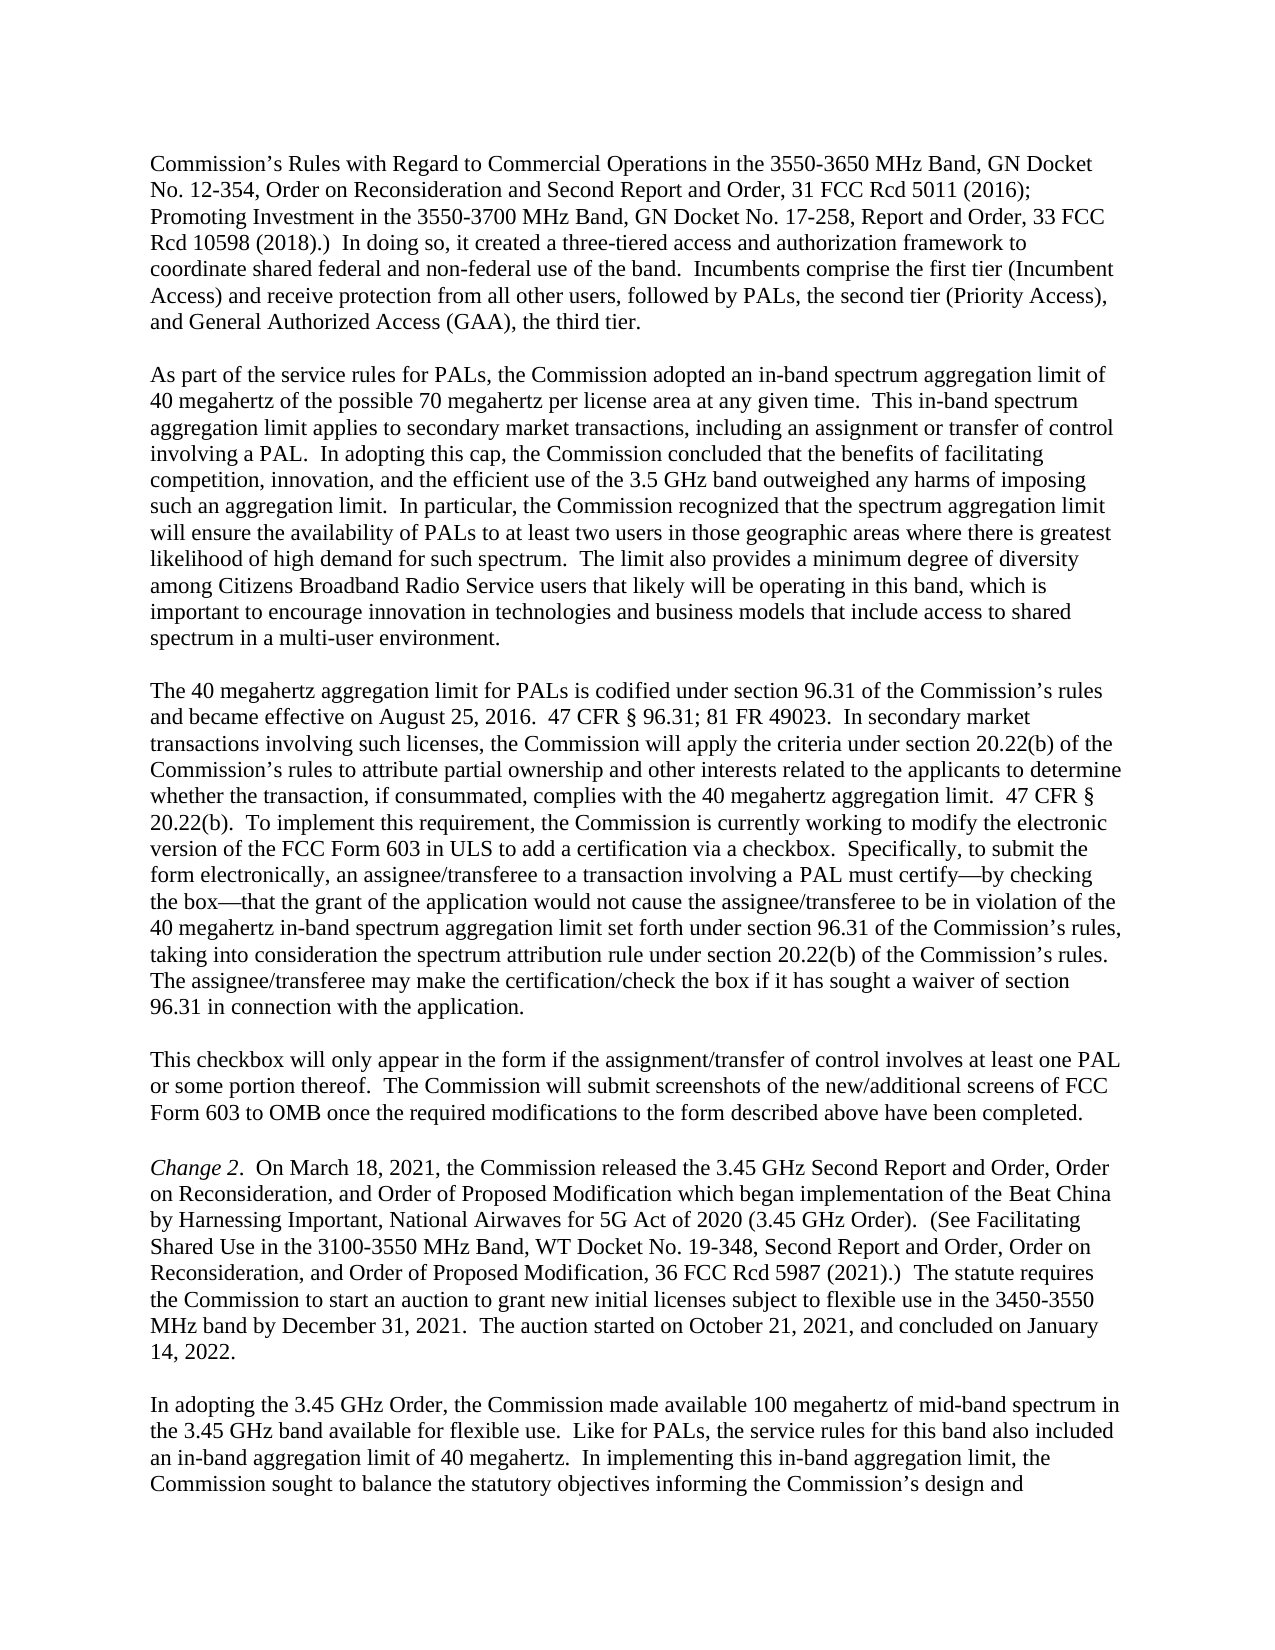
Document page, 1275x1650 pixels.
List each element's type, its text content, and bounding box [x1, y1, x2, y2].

text Change 2. On March 18, 2021, the Commission released the 3.45 GHz Second Report and Order, Order on Reconsideration, and Order of Proposed Modification which began implementation of the Beat China by Harnessing Important, National Airwaves for 5G Act of 2020 (3.45 GHz Order). (See Facilitating Shared Use in the 3100-3550 MHz Band, WT Docket No. 19-348, Second Report and Order, Order on Reconsideration, and Order of Proposed Modification, 36 FCC Rcd 5987 (2021).) The statute requires the Commission to start an auction to grant new initial licenses subject to flexible use in the 3450-3550 MHz band by December 31, 2021. The auction started on October 21, 2021, and concluded on January 14, 2022. [150, 1154, 1125, 1365]
text The 40 megahertz aggregation limit for PALs is codified under section 96.31 of the Commission’s rules and became effective on August 25, 2016. 47 CFR § 96.31; 81 FR 49023. In secondary market transactions involving such licenses, the Commission will apply the criteria under section 20.22(b) of the Commission’s rules to attribute partial ownership and other interests related to the applicants to determine whether the transaction, if consummated, complies with the 40 megahertz aggregation limit. 47 CFR § 20.22(b). To implement this requirement, the Commission is currently working to modify the electronic version of the FCC Form 603 in ULS to add a certification via a checkbox. Specifically, to submit the form electronically, an assignee/transferee to a transaction involving a PAL must certify—by checking the box—that the grant of the application would not cause the assignee/transferee to be in violation of the 40 megahertz in-band spectrum aggregation limit set forth under section 96.31 of the Commission’s rules, taking into consideration the spectrum attribution rule under section 20.22(b) of the Commission’s rules. The assignee/transferee may make the certification/check the box if it has sought a waiver of section 96.31 in connection with the application. [150, 677, 1125, 1020]
text As part of the service rules for PALs, the Commission adopted an in-band spectrum aggregation limit of 40 megahertz of the possible 70 megahertz per license area at any given time. This in-band spectrum aggregation limit applies to secondary market transactions, including an assignment or transfer of control involving a PAL. In adopting this cap, the Commission concluded that the benefits of facilitating competition, innovation, and the efficient use of the 3.5 GHz band outweighed any harms of imposing such an aggregation limit. In particular, the Commission recognized that the spectrum aggregation limit will ensure the availability of PALs to at least two users in those geographic areas where there is greatest likelihood of high demand for such spectrum. The limit also provides a minimum degree of diversity among Citizens Broadband Radio Service users that likely will be operating in this band, which is important to encourage innovation in technologies and business models that include access to shared spectrum in a multi-user environment. [150, 361, 1125, 651]
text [150, 150, 1125, 334]
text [150, 1391, 1125, 1496]
text This checkbox will only appear in the form if the assignment/transfer of control involves at least one PAL or some portion thereof. The Commission will submit screenshots of the new/additional screens of FCC Form 603 to OMB once the required modifications to the form described above have been completed. [150, 1046, 1125, 1125]
